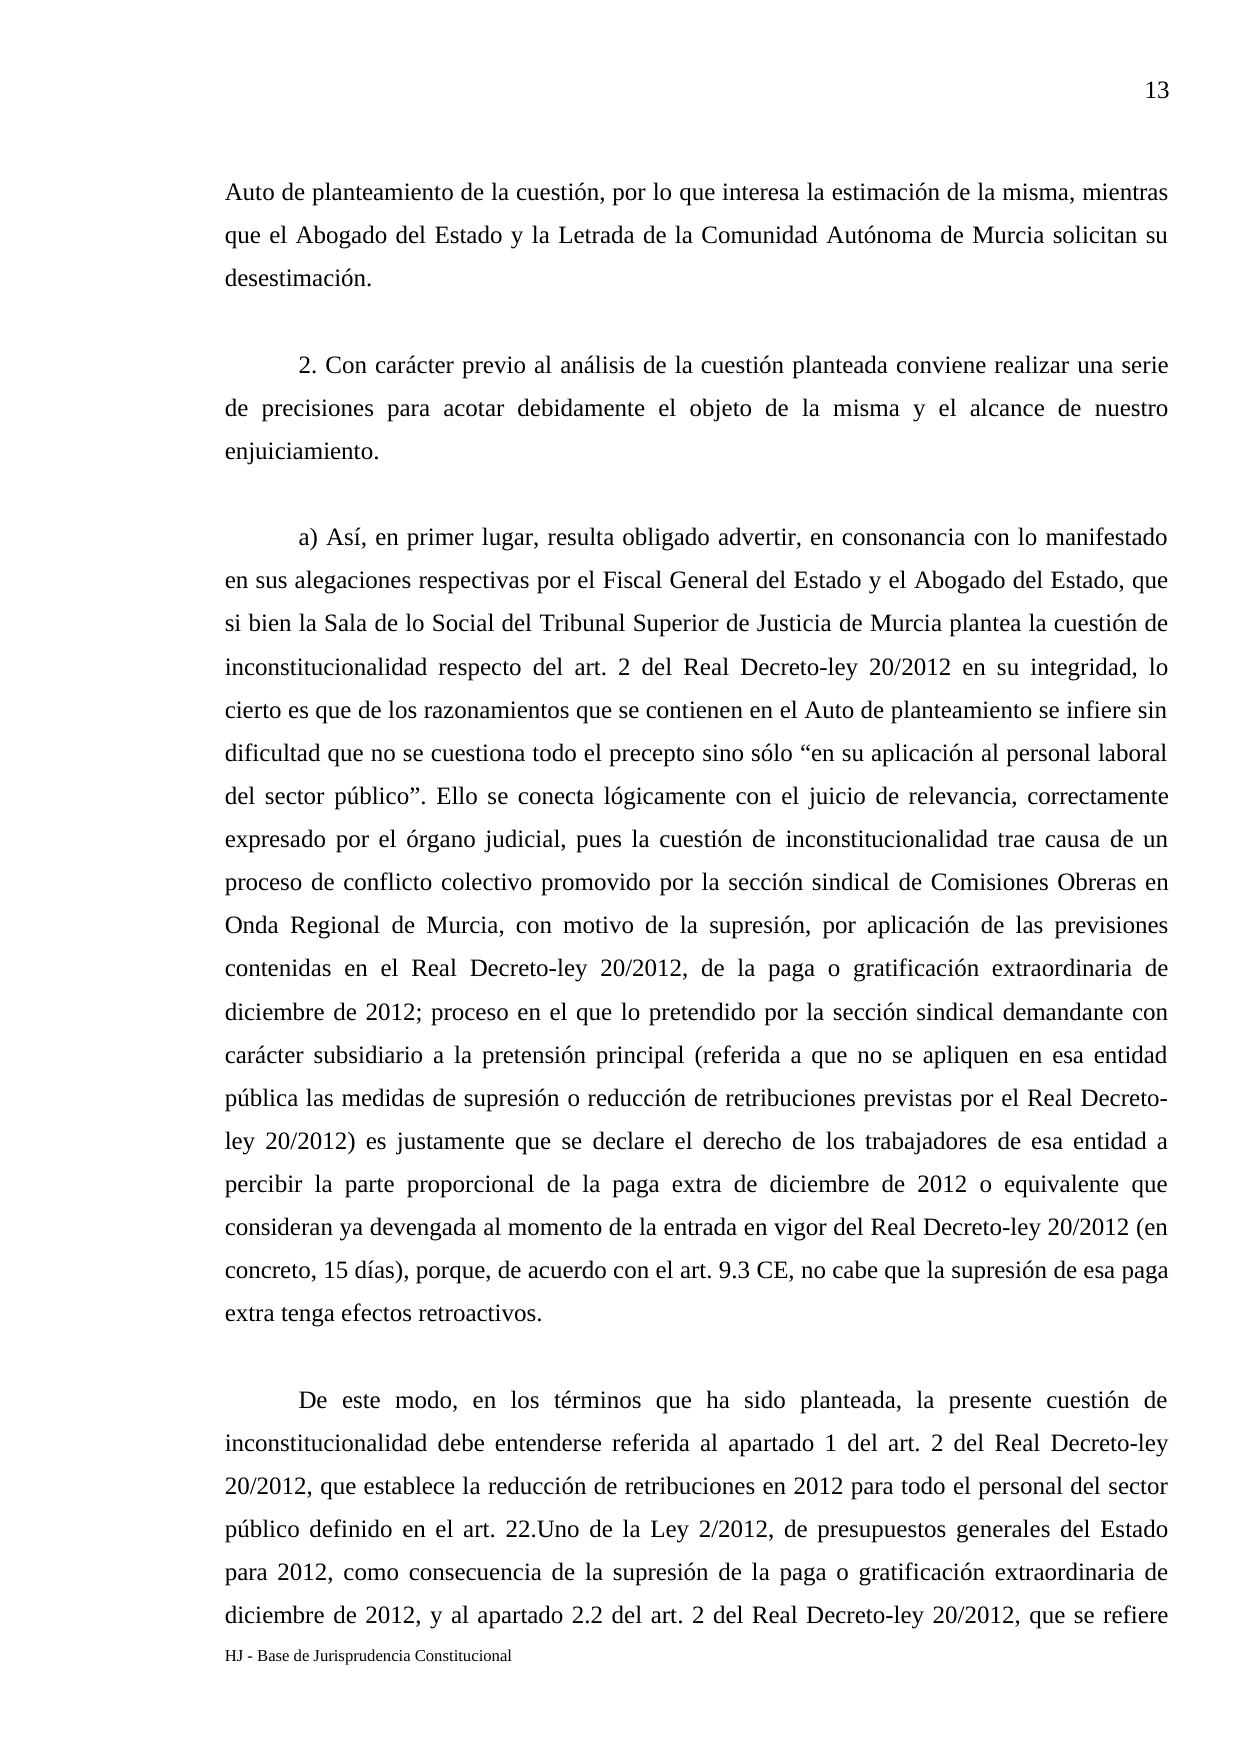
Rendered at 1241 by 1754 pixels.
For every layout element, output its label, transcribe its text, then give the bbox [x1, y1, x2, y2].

text 2. Con carácter previo al análisis de la cuestión planteada conviene realizar una serie de precisiones para acotar debidamente el objeto de la misma y el alcance de nuestro enjuiciamiento. [224, 350, 1169, 465]
text a) Así, en primer lugar, resulta obligado advertir, en consonancia con lo manifestado en sus alegaciones respectivas por el Fiscal General del Estado y el Abogado del Estado, que si bien la Sala de lo Social del Tribunal Superior de Justicia de Murcia plantea la cuestión de inconstitucionalidad respecto del art. 2 del Real Decreto-ley 20/2012 en su integridad, lo cierto es que de los razonamientos que se contienen en el Auto de planteamiento se infiere sin dificultad que no se cuestiona todo el precepto sino sólo “en su aplicación al personal laboral del sector público”. Ello se conecta lógicamente con el juicio de relevancia, correctamente expresado por el órgano judicial, pues la cuestión de inconstitucionalidad trae causa de un proceso de conflicto colectivo promovido por la sección sindical de Comisiones Obreras en Onda Regional de Murcia, con motivo de la supresión, por aplicación de las previsiones contenidas en el Real Decreto-ley 20/2012, de la paga o gratificación extraordinaria de diciembre de 2012; proceso en el que lo pretendido por la sección sindical demandante con carácter subsidiario a la pretensión principal (referida a que no se apliquen en esa entidad pública las medidas de supresión o reducción de retribuciones previstas por el Real Decreto-ley 20/2012) es justamente que se declare el derecho de los trabajadores de esa entidad a percibir la parte proporcional de la paga extra de diciembre de 2012 o equivalente que consideran ya devengada al momento de la entrada en vigor del Real Decreto-ley 20/2012 (en concreto, 15 días), porque, de acuerdo con el art. 9.3 CE, no cabe que la supresión de esa paga extra tenga efectos retroactivos. [224, 522, 1169, 1327]
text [224, 177, 1169, 292]
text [224, 1385, 1169, 1629]
